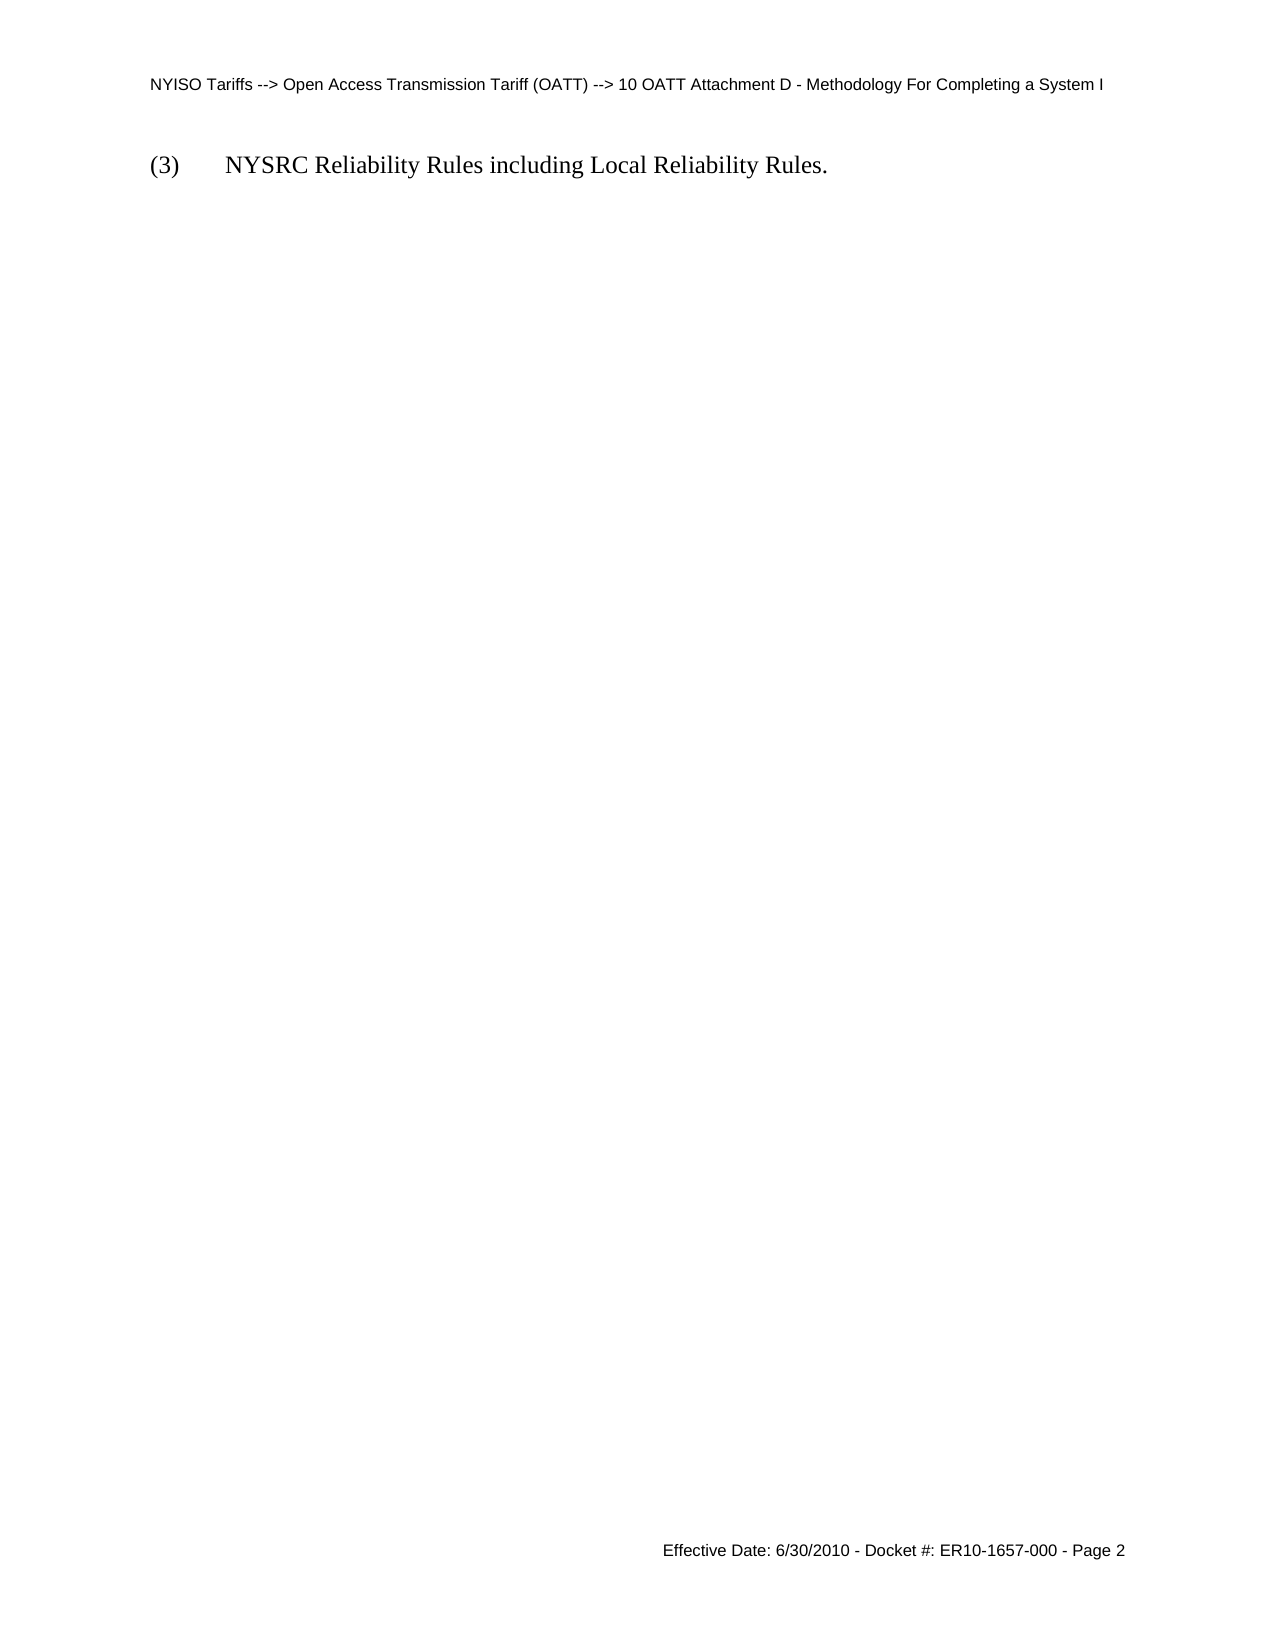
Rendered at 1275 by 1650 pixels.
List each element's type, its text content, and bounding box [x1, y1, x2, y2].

text (3) NYSRC Reliability Rules including Local Reliability Rules. [150, 150, 1125, 179]
